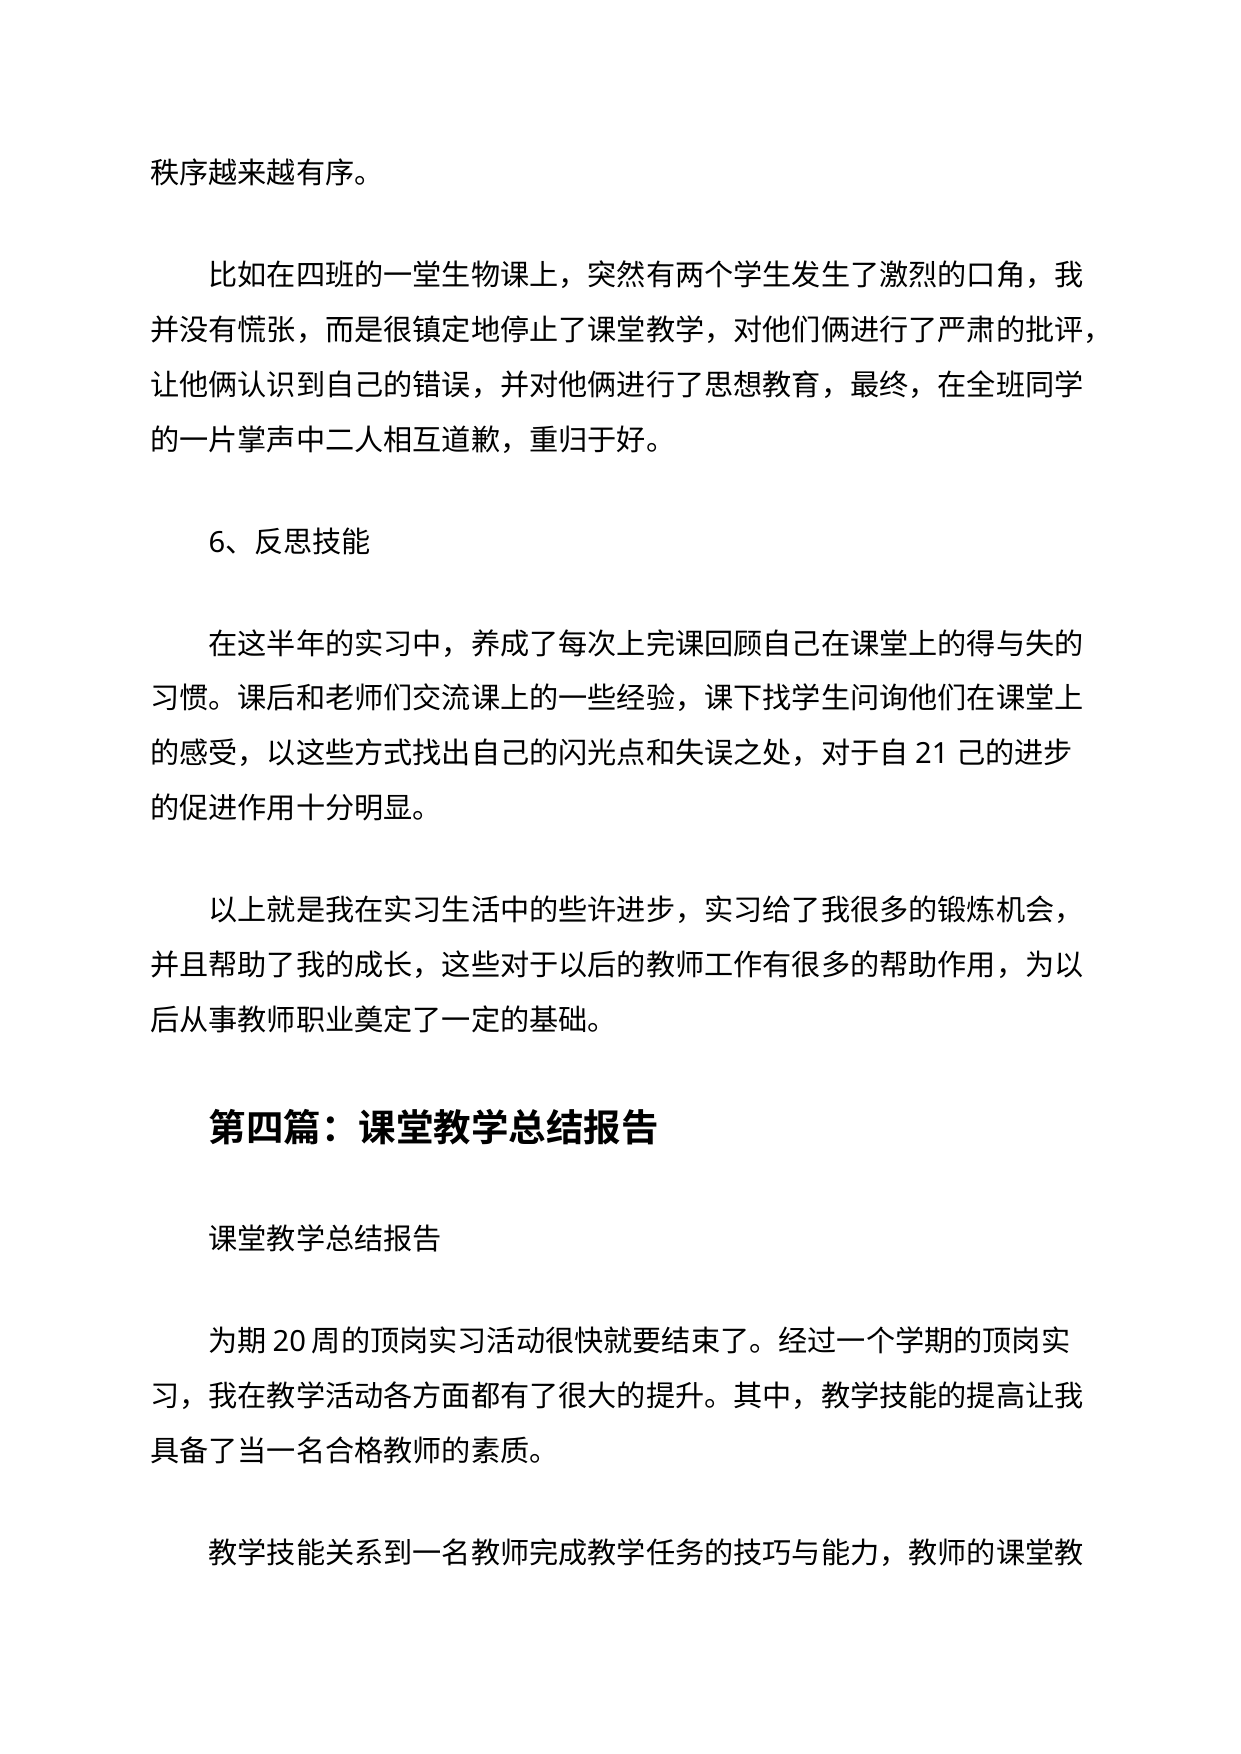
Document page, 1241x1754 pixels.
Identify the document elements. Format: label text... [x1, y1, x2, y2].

text 比如在四班的一堂生物课上，突然有两个学生发生了激烈的口角，我并没有慌张，而是很镇定地停止了课堂教学，对他们俩进行了严肃的批评，让他俩认识到自己的错误，并对他俩进行了思想教育，最终，在全班同学的一片掌声中二人相互道歉，重归于好。 [150, 252, 1090, 459]
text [150, 150, 1090, 192]
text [150, 1529, 1090, 1571]
text 第四篇：课堂教学总结报告 [150, 1098, 1090, 1153]
text 课堂教学总结报告 [150, 1216, 1090, 1258]
text 以上就是我在实习生活中的些许进步，实习给了我很多的锻炼机会，并且帮助了我的成长，这些对于以后的教师工作有很多的帮助作用，为以后从事教师职业奠定了一定的基础。 [150, 887, 1090, 1039]
text 6、反思技能 [150, 518, 1090, 561]
text 为期20周的顶岗实习活动很快就要结束了。经过一个学期的顶岗实习，我在教学活动各方面都有了很大的提升。其中，教学技能的提高让我具备了当一名合格教师的素质。 [150, 1317, 1090, 1470]
text 在这半年的实习中，养成了每次上完课回顾自己在课堂上的得与失的习惯。课后和老师们交流课上的一些经验，课下找学生问询他们在课堂上的感受，以这些方式找出自己的闪光点和失误之处，对于自 21 己的进步的促进作用十分明显。 [150, 620, 1090, 827]
